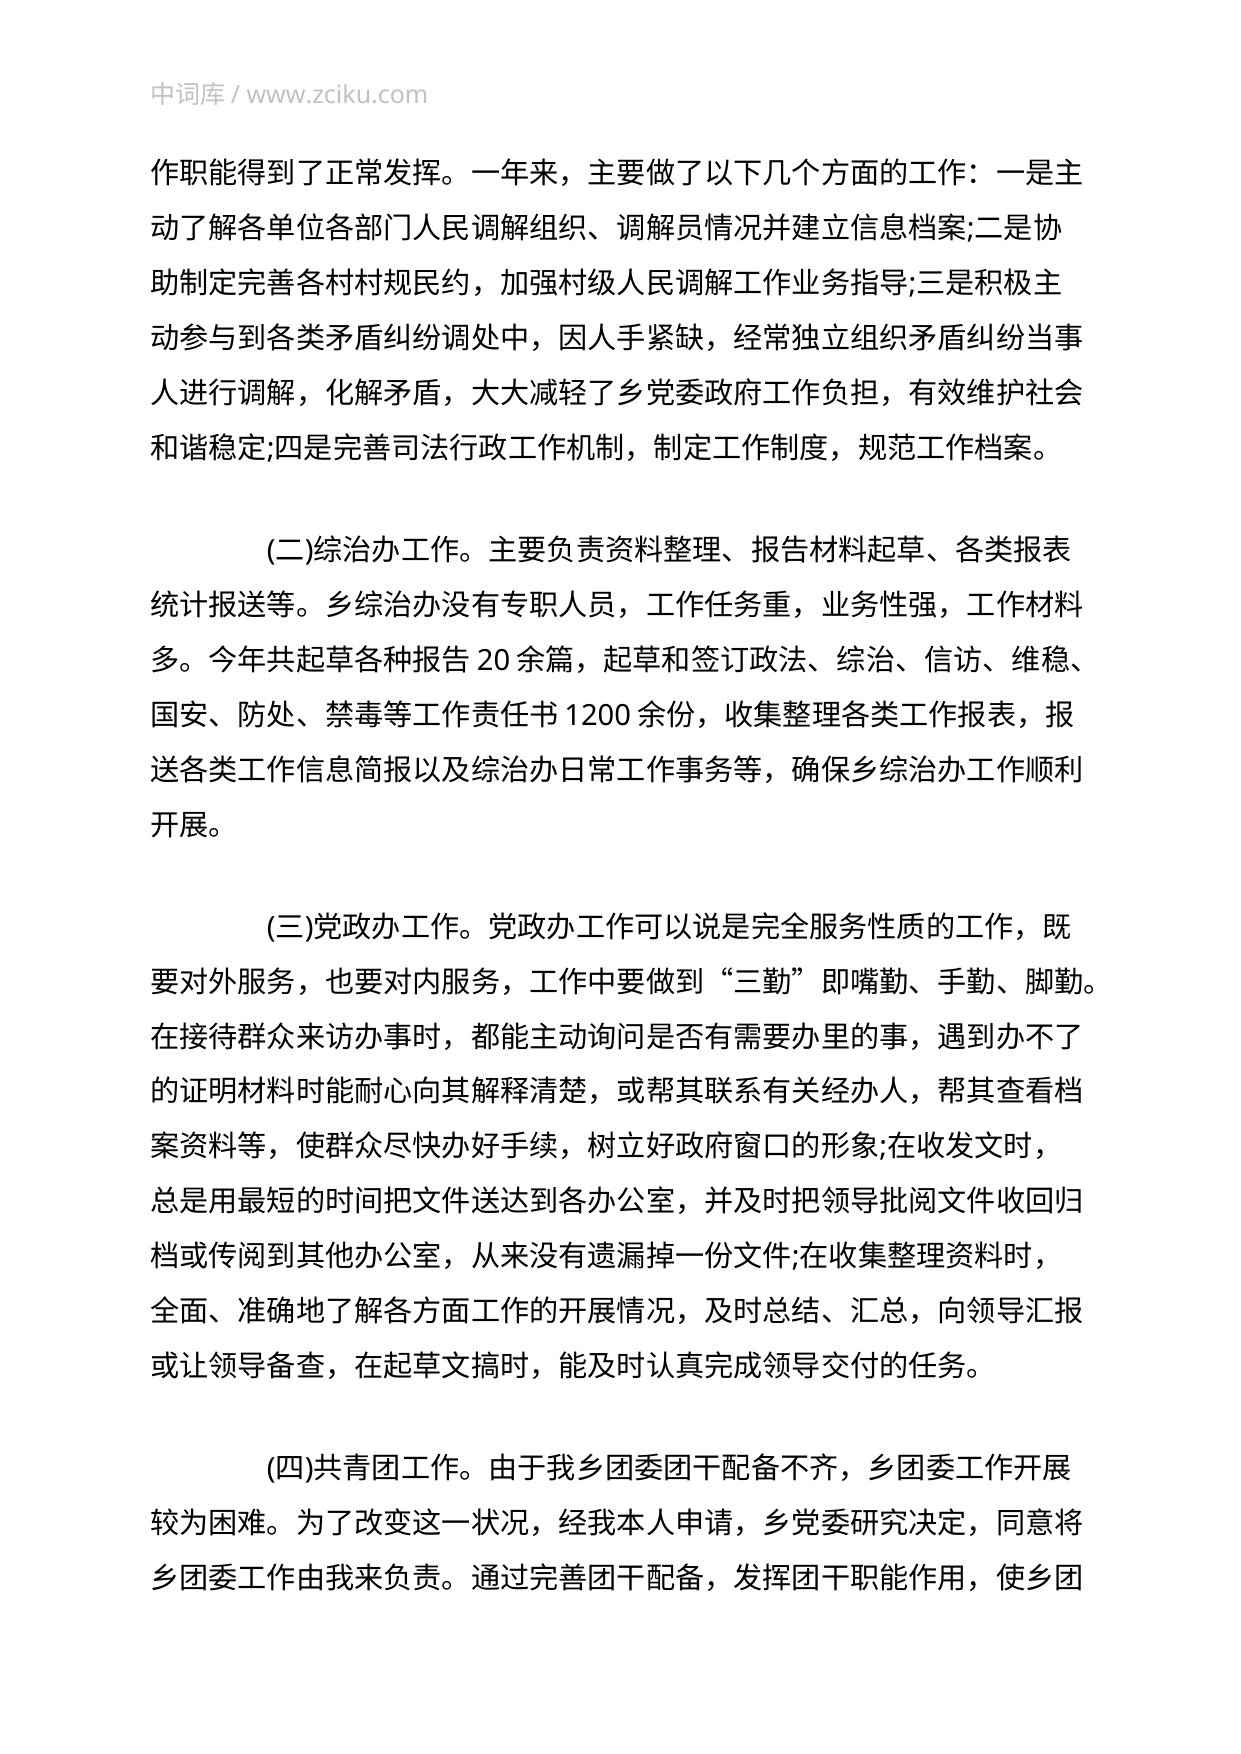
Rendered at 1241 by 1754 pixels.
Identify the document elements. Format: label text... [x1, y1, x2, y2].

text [150, 150, 1090, 467]
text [150, 1444, 1090, 1597]
text (三)党政办工作。党政办工作可以说是完全服务性质的工作，既要对外服务，也要对内服务，工作中要做到“三勤”即嘴勤、手勤、脚勤。在接待群众来访办事时，都能主动询问是否有需要办里的事，遇到办不了的证明材料时能耐心向其解释清楚，或帮其联系有关经办人，帮其查看档案资料等，使群众尽快办好手续，树立好政府窗口的形象;在收发文时，总是用最短的时间把文件送达到各办公室，并及时把领导批阅文件收回归档或传阅到其他办公室，从来没有遗漏掉一份文件;在收集整理资料时，全面、准确地了解各方面工作的开展情况，及时总结、汇总，向领导汇报或让领导备查，在起草文搞时，能及时认真完成领导交付的任务。 [150, 903, 1090, 1385]
text (二)综治办工作。主要负责资料整理、报告材料起草、各类报表统计报送等。乡综治办没有专职人员，工作任务重，业务性强，工作材料多。今年共起草各种报告20余篇，起草和签订政法、综治、信访、维稳、国安、防处、禁毒等工作责任书1200余份，收集整理各类工作报表，报送各类工作信息简报以及综治办日常工作事务等，确保乡综治办工作顺利开展。 [150, 527, 1090, 844]
